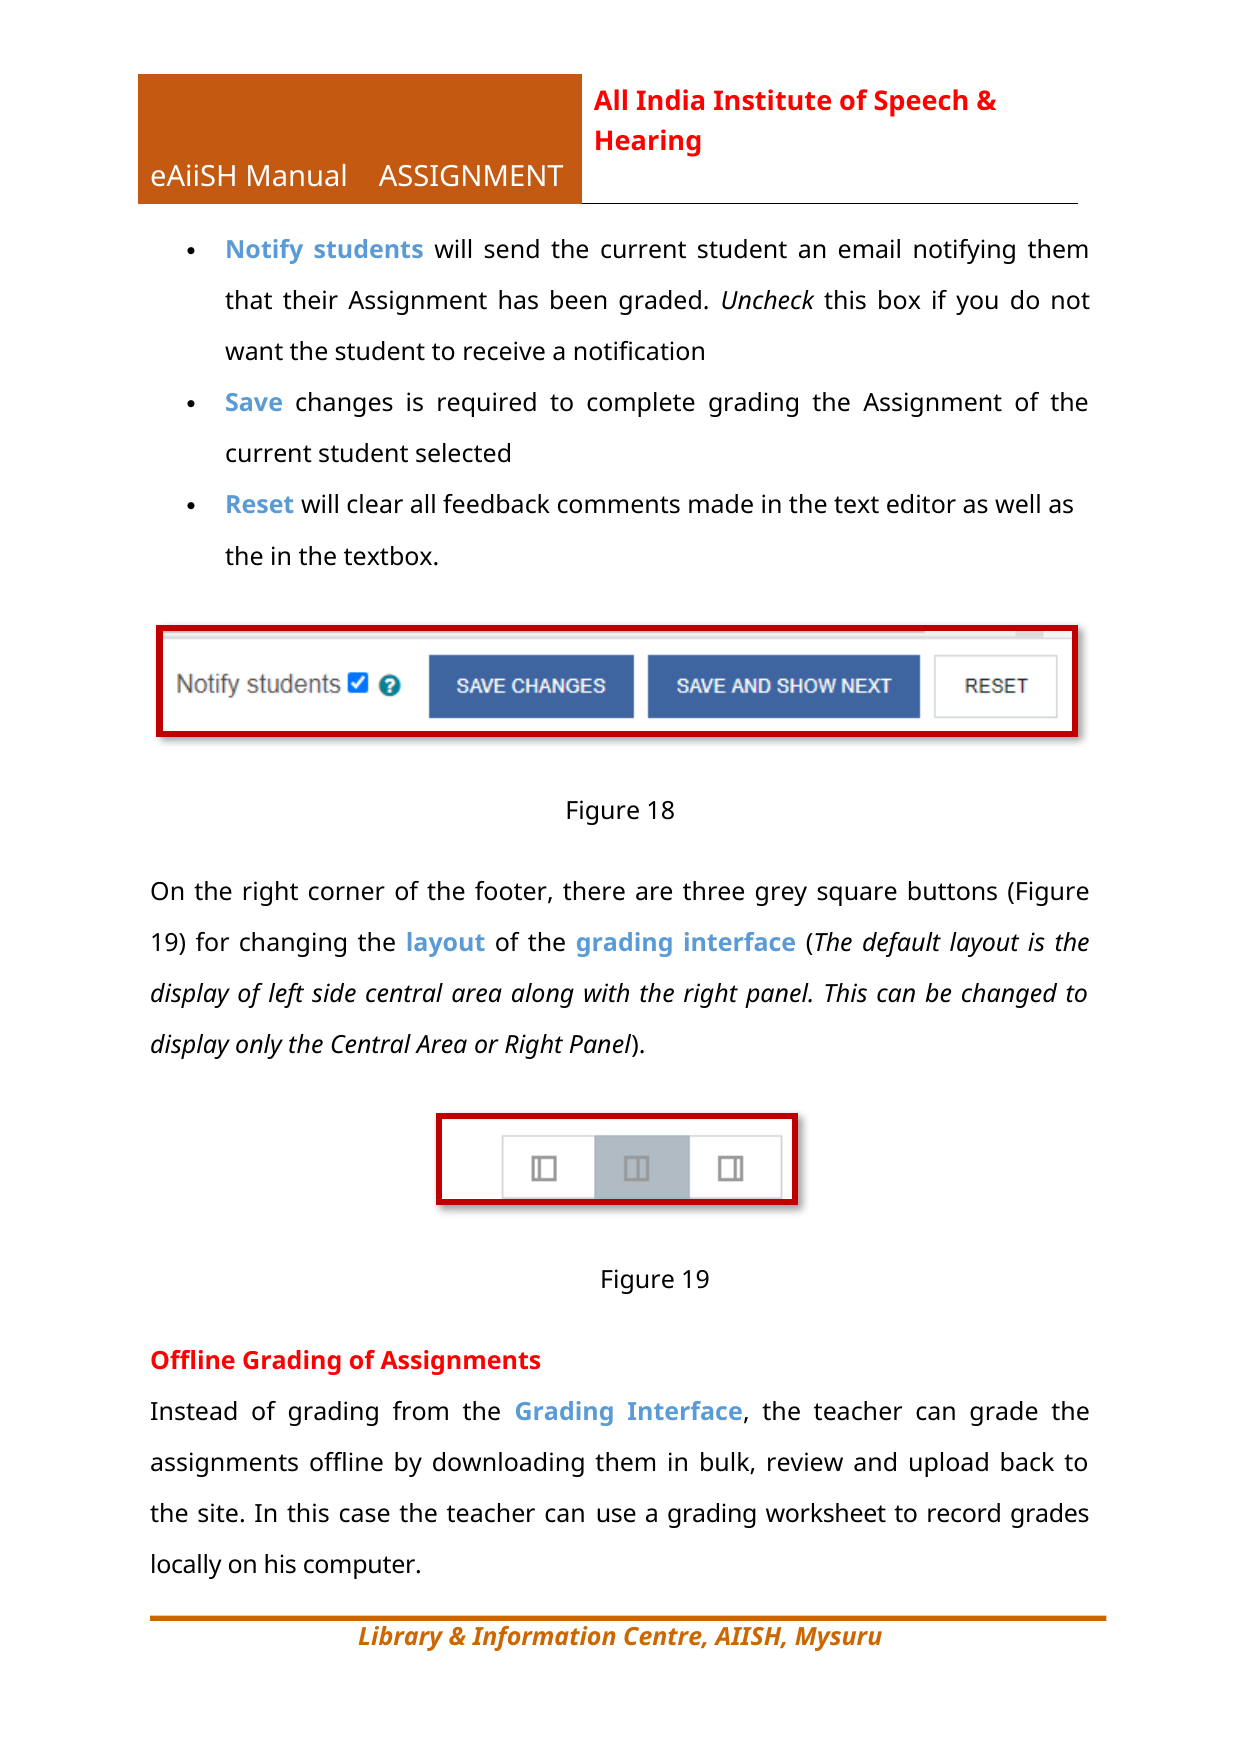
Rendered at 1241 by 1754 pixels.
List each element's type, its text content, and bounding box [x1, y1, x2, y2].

text On the right corner of the footer, there are three grey square buttons (Figure 19) for changing the layout of the grading interface (The default layout is the display of left side central area along with the right panel. This can be changed to display only the Central Area or Right Panel). [150, 873, 1090, 1060]
list Reset will clear all feedback comments made in the text editor as well as the in the textbox. [187, 487, 1090, 572]
list Notify students will send the current student an email notifying them that their Assignment has been graded. Uncheck this box if you do not want the student to receive a notification [187, 232, 1090, 368]
text Instead of grading from the Grading Interface, the teacher can grade the assignments offline by downloading them in bulk, review and upload back to the site. In this case the teacher can use a grading worksheet to record grades locally on his computer. [150, 1393, 1090, 1581]
text Figure 19 [525, 1262, 1090, 1296]
subtitle Offline Grading of Assignments [150, 1342, 1090, 1376]
text Figure 18 [150, 793, 1090, 827]
picture [442, 1119, 792, 1199]
list Save changes is required to complete grading the Assignment of the current student selected [187, 385, 1090, 470]
picture [163, 631, 1072, 731]
